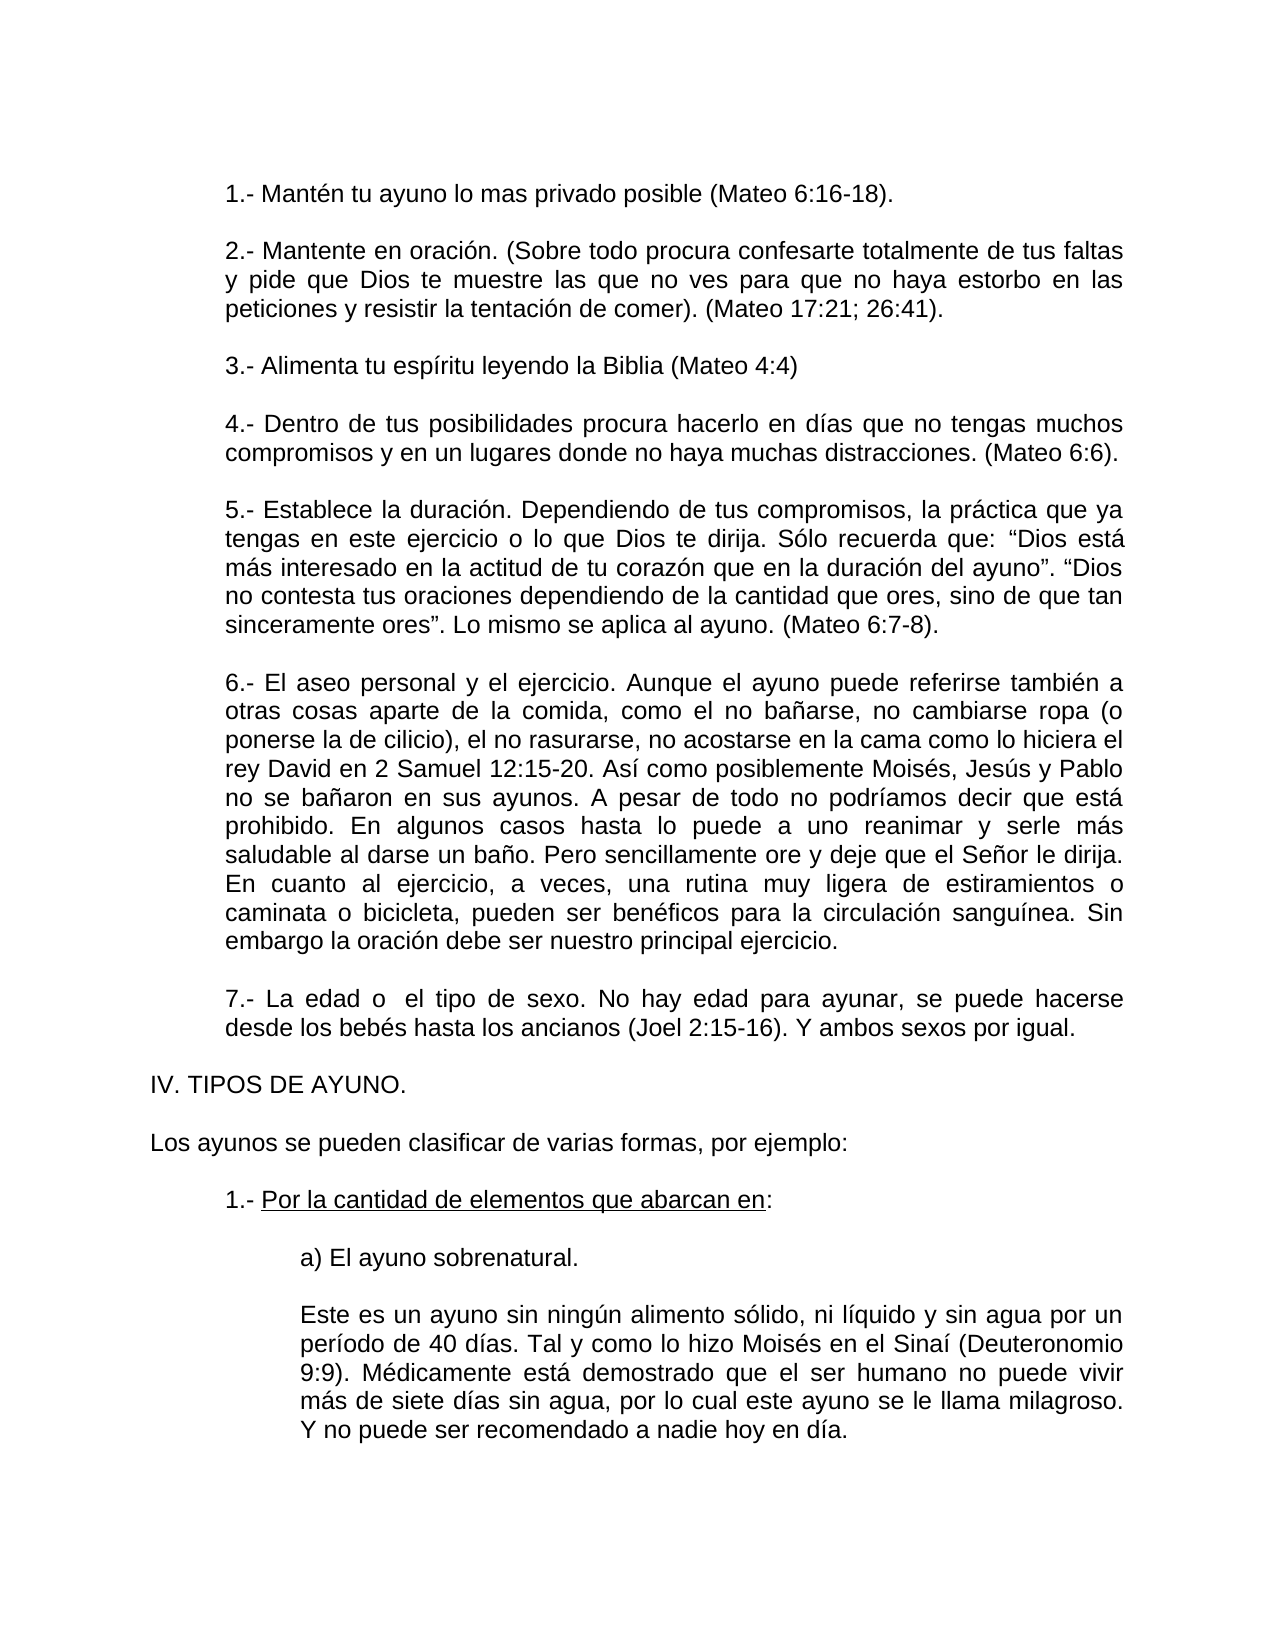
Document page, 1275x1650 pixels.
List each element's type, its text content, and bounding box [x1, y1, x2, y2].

text Los ayunos se pueden clasificar de varias formas, por ejemplo: [150, 1127, 1125, 1156]
text 6.- El aseo personal y el ejercicio. Aunque el ayuno puede referirse también a otras cosas aparte de la comida, como el no bañarse, no cambiarse ropa (o ponerse la de cilicio), el no rasurarse, no acostarse en la cama como lo hiciera el rey David en 2 Samuel 12:15-20. Así como posiblemente Moisés, Jesús y Pablo no se bañaron en sus ayunos. A pesar de todo no podríamos decir que está prohibido. En algunos casos hasta lo puede a uno reanimar y serle más saludable al darse un baño. Pero sencillamente ore y deje que el Señor le dirija. En cuanto al ejercicio, a veces, una rutina muy ligera de estiramientos o caminata o bicicleta, pueden ser benéficos para la circulación sanguínea. Sin embargo la oración debe ser nuestro principal ejercicio. [225, 667, 1125, 955]
text 7.- La edad o el tipo de sexo. No hay edad para ayunar, se puede hacerse desde los bebés hasta los ancianos (Joel 2:15-16). Y ambos sexos por igual. [225, 984, 1125, 1041]
text 5.- Establece la duración. Dependiendo de tus compromisos, la práctica que ya tengas en este ejercicio o lo que Dios te dirija. Sólo recuerda que: “Dios está más interesado en la actitud de tu corazón que en la duración del ayuno”. “Dios no contesta tus oraciones dependiendo de la cantidad que ores, sino de que tan sinceramente ores”. Lo mismo se aplica al ayuno. (Mateo 6:7-8). [225, 495, 1125, 639]
text 1.- Mantén tu ayuno lo mas privado posible (Mateo 6:16-18). [225, 179, 1125, 207]
text 2.- Mantente en oración. (Sobre todo procura confesarte totalmente de tus faltas y pide que Dios te muestre las que no ves para que no haya estorbo en las peticiones y resistir la tentación de comer). (Mateo 17:21; 26:41). [225, 236, 1125, 322]
text Este es un ayuno sin ningún alimento sólido, ni líquido y sin agua por un período de 40 días. Tal y como lo hizo Moisés en el Sinaí (Deuteronomio 9:9). Médicamente está demostrado que el ser humano no puede vivir más de siete días sin agua, por lo cual este ayuno se le llama milagroso. Y no puede ser recomendado a nadie hoy en día. [300, 1300, 1125, 1444]
text 1.- Por la cantidad de elementos que abarcan en: [225, 1185, 1125, 1214]
text 4.- Dentro de tus posibilidades procura hacerlo en días que no tengas muchos compromisos y en un lugares donde no haya muchas distracciones. (Mateo 6:6). [225, 409, 1125, 466]
text IV. TIPOS DE AYUNO. [150, 1070, 1125, 1099]
text a) El ayuno sobrenatural. [300, 1242, 1125, 1271]
text 3.- Alimenta tu espíritu leyendo la Biblia (Mateo 4:4) [225, 351, 1125, 380]
